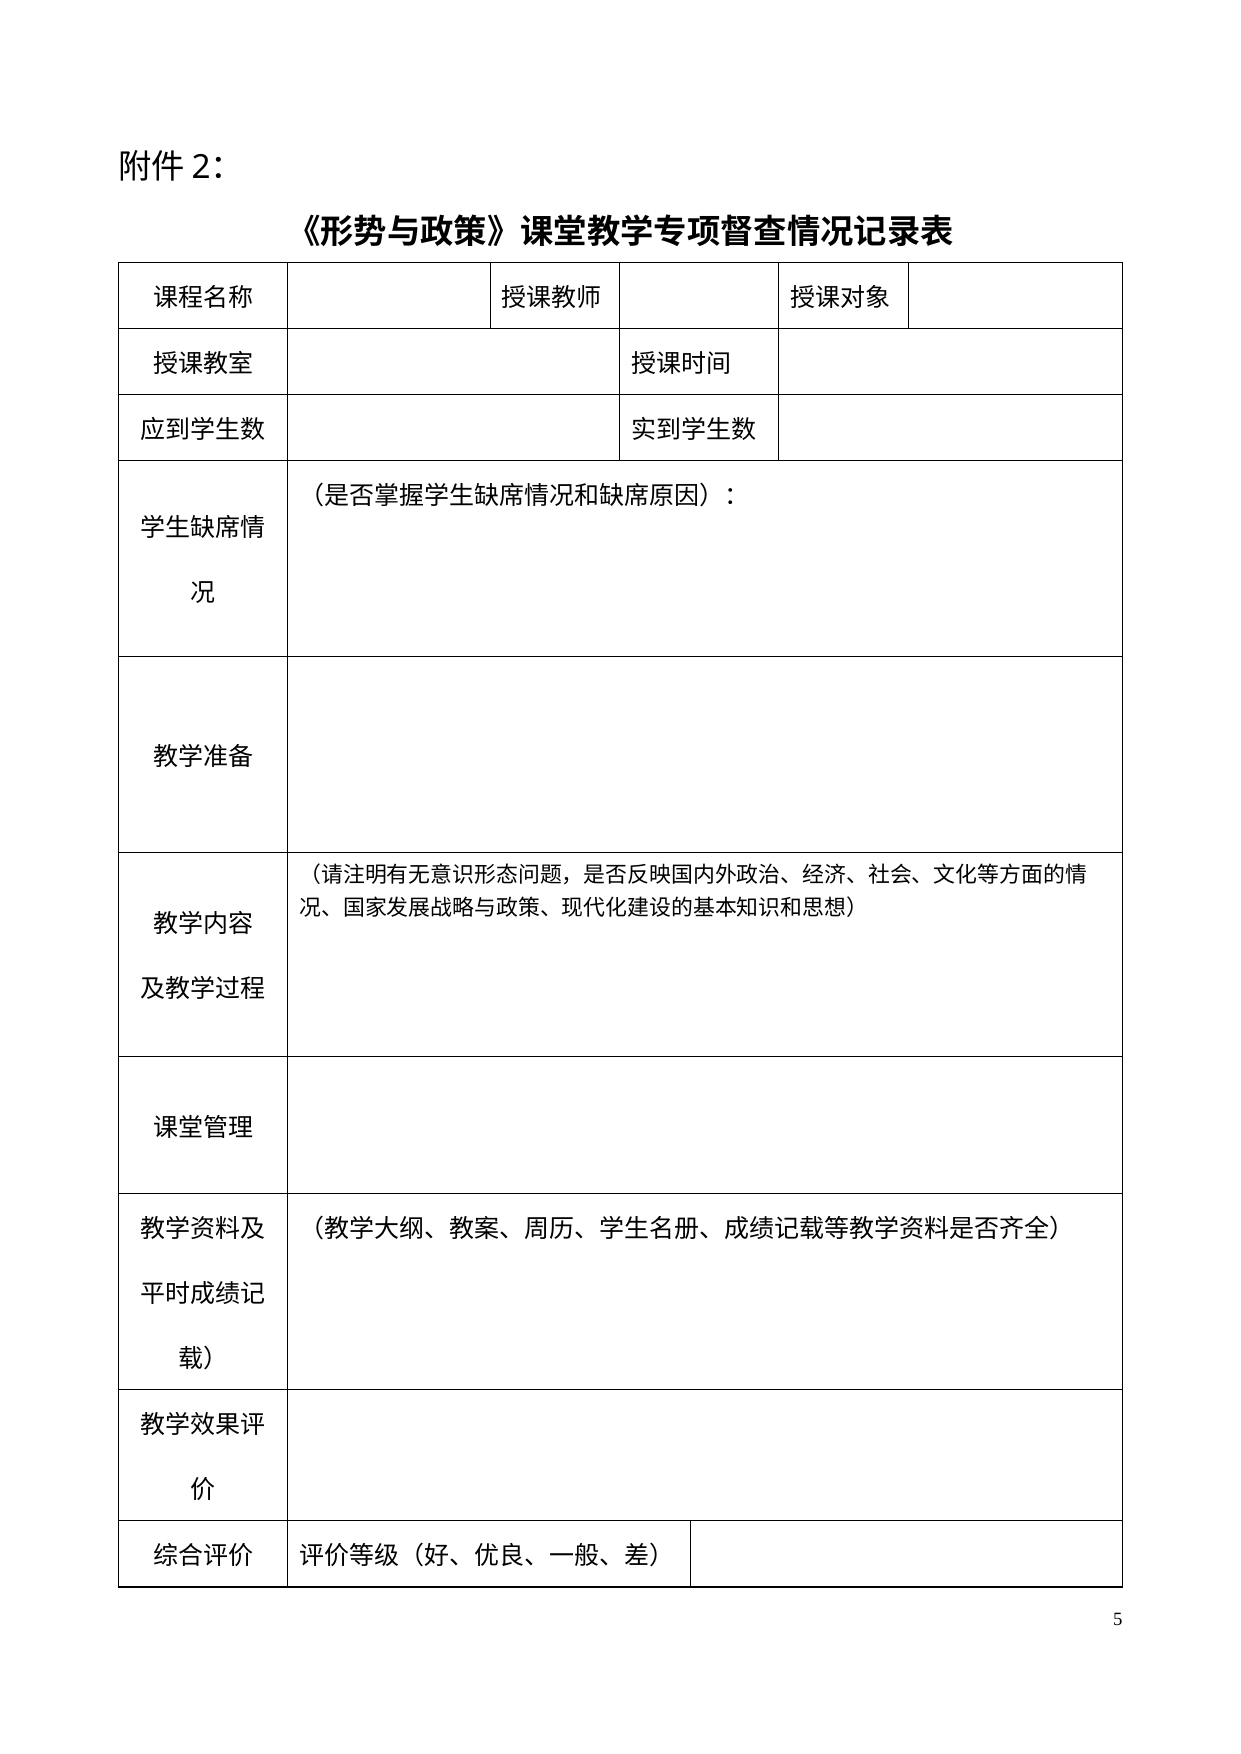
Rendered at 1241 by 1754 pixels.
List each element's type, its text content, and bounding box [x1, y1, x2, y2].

table_header [288, 263, 490, 328]
table_cell [288, 329, 619, 394]
table_cell 授课时间 [620, 329, 778, 394]
table_header [620, 263, 778, 328]
table_cell 学生缺席情况 [119, 461, 287, 656]
table_cell 授课教室 [119, 329, 287, 394]
table_cell 教学准备 [119, 657, 287, 852]
table_cell 评价等级（好、优良、一般、差） [288, 1521, 690, 1586]
table_header 授课教师 [491, 263, 619, 328]
table_header 授课对象 [779, 263, 908, 328]
table_cell [288, 657, 1122, 852]
table_cell （教学大纲、教案、周历、学生名册、成绩记载等教学资料是否齐全） [288, 1194, 1122, 1389]
table_cell 教学内容 及教学过程 [119, 853, 287, 1056]
table_cell 综合评价 [119, 1521, 287, 1586]
table_cell 课堂管理 [119, 1057, 287, 1193]
table_cell 教学资料及平时成绩记载） [119, 1194, 287, 1389]
table_cell （是否掌握学生缺席情况和缺席原因）： [288, 461, 1122, 656]
table_cell [779, 329, 1122, 394]
table_cell [691, 1521, 1122, 1586]
table_cell （请注明有无意识形态问题，是否反映国内外政治、经济、社会、文化等方面的情况、国家发展战略与政策、现代化建设的基本知识和思想） [288, 853, 1122, 1056]
table_cell [779, 395, 1122, 460]
table_cell [288, 1390, 1122, 1520]
text 附件2： [118, 132, 1122, 197]
table_cell 教学效果评价 [119, 1390, 287, 1520]
table_header [909, 263, 1122, 328]
table_cell [288, 1057, 1122, 1193]
text 《形势与政策》课堂教学专项督查情况记录表 [118, 197, 1122, 262]
table_cell [288, 395, 619, 460]
table_header 课程名称 [119, 263, 287, 328]
table_cell 实到学生数 [620, 395, 778, 460]
table_cell 应到学生数 [119, 395, 287, 460]
